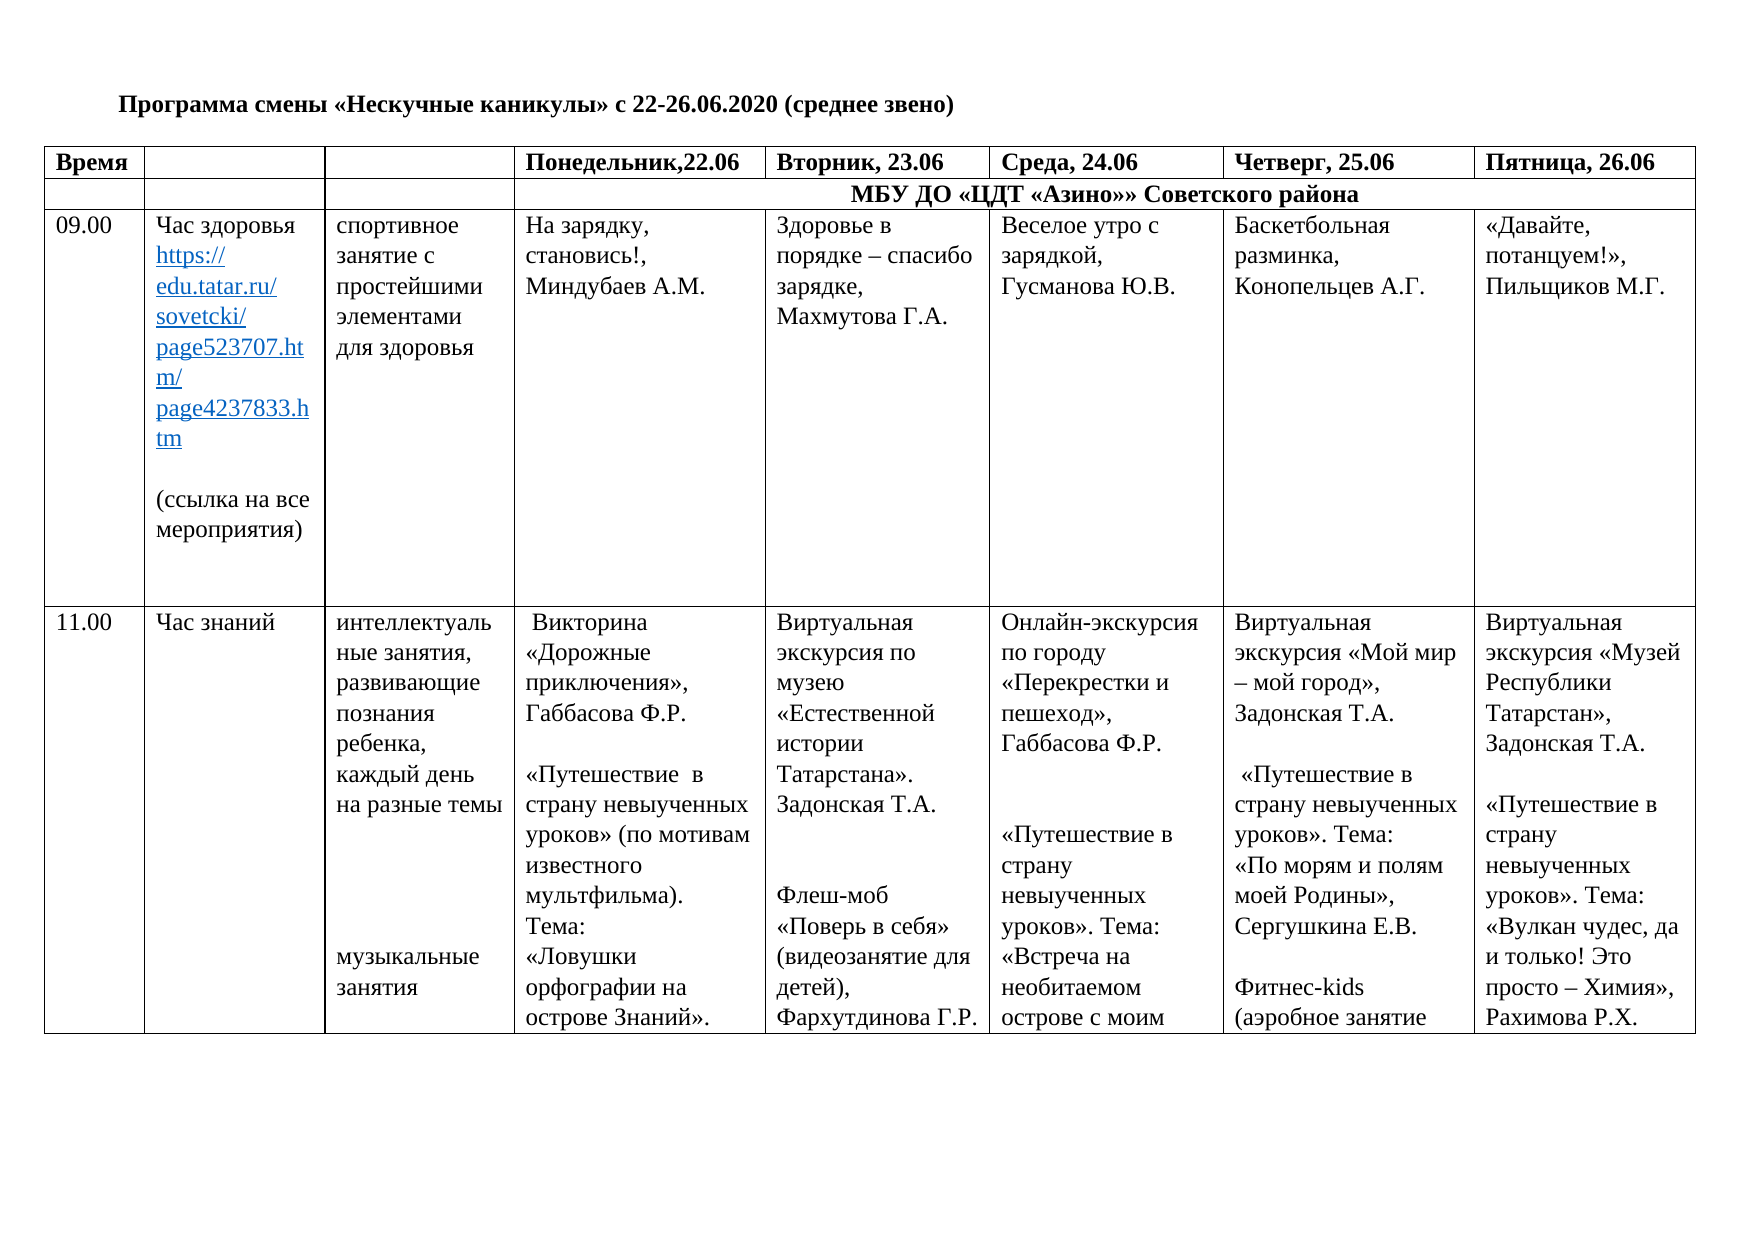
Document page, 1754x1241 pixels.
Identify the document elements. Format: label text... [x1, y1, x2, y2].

table_cell Час знаний [145, 607, 324, 1032]
table_cell 11.00 [45, 607, 144, 1032]
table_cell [766, 607, 989, 1032]
table_header Вторник, 23.06 [766, 147, 989, 178]
table_cell [145, 179, 324, 209]
table_cell На зарядку, становись!, Миндубаев А.М. [515, 210, 765, 606]
table_cell МБУ ДО «ЦДТ «Азино»» Советского района [515, 179, 1695, 209]
table_header Четверг, 25.06 [1224, 147, 1474, 178]
table_header Понедельник,22.06 [515, 147, 765, 178]
table_cell спортивное занятие с простейшими элементами для здоровья [326, 210, 514, 606]
text Программа смены «Нескучные каникулы» с 22-26.06.2020 (среднее звено) [118, 89, 1636, 117]
table_cell 09.00 [45, 210, 144, 606]
table_cell Час здоровья https://edu.tatar.ru/sovetcki/page523707.htm/page4237833.htm (ссылка на все мероприятия) [145, 210, 324, 606]
table_header Пятница, 26.06 [1475, 147, 1695, 178]
table_header [145, 147, 324, 178]
table_cell Здоровье в порядке – спасибо зарядке, Махмутова Г.А. [766, 210, 989, 606]
table_cell [326, 179, 514, 209]
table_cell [515, 607, 765, 1032]
table_header Время [45, 147, 144, 178]
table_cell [990, 607, 1223, 1032]
table_header [326, 147, 514, 178]
table_cell Виртуальная экскурсия «Музей Республики Татарстан», Задонская Т.А. «Путешествие в страну невыученных уроков». Тема: «Вулкан чудес, да и только! Это просто – Химия», Рахимова Р.Х. [1475, 607, 1695, 1032]
table_header Среда, 24.06 [990, 147, 1223, 178]
table_cell [45, 179, 144, 209]
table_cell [1224, 607, 1474, 1032]
table_cell «Давайте, потанцуем!», Пильщиков М.Г. [1475, 210, 1695, 606]
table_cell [326, 607, 514, 1032]
table_cell Веселое утро с зарядкой, Гусманова Ю.В. [990, 210, 1223, 606]
table_cell Баскетбольная разминка, Конопельцев А.Г. [1224, 210, 1474, 606]
